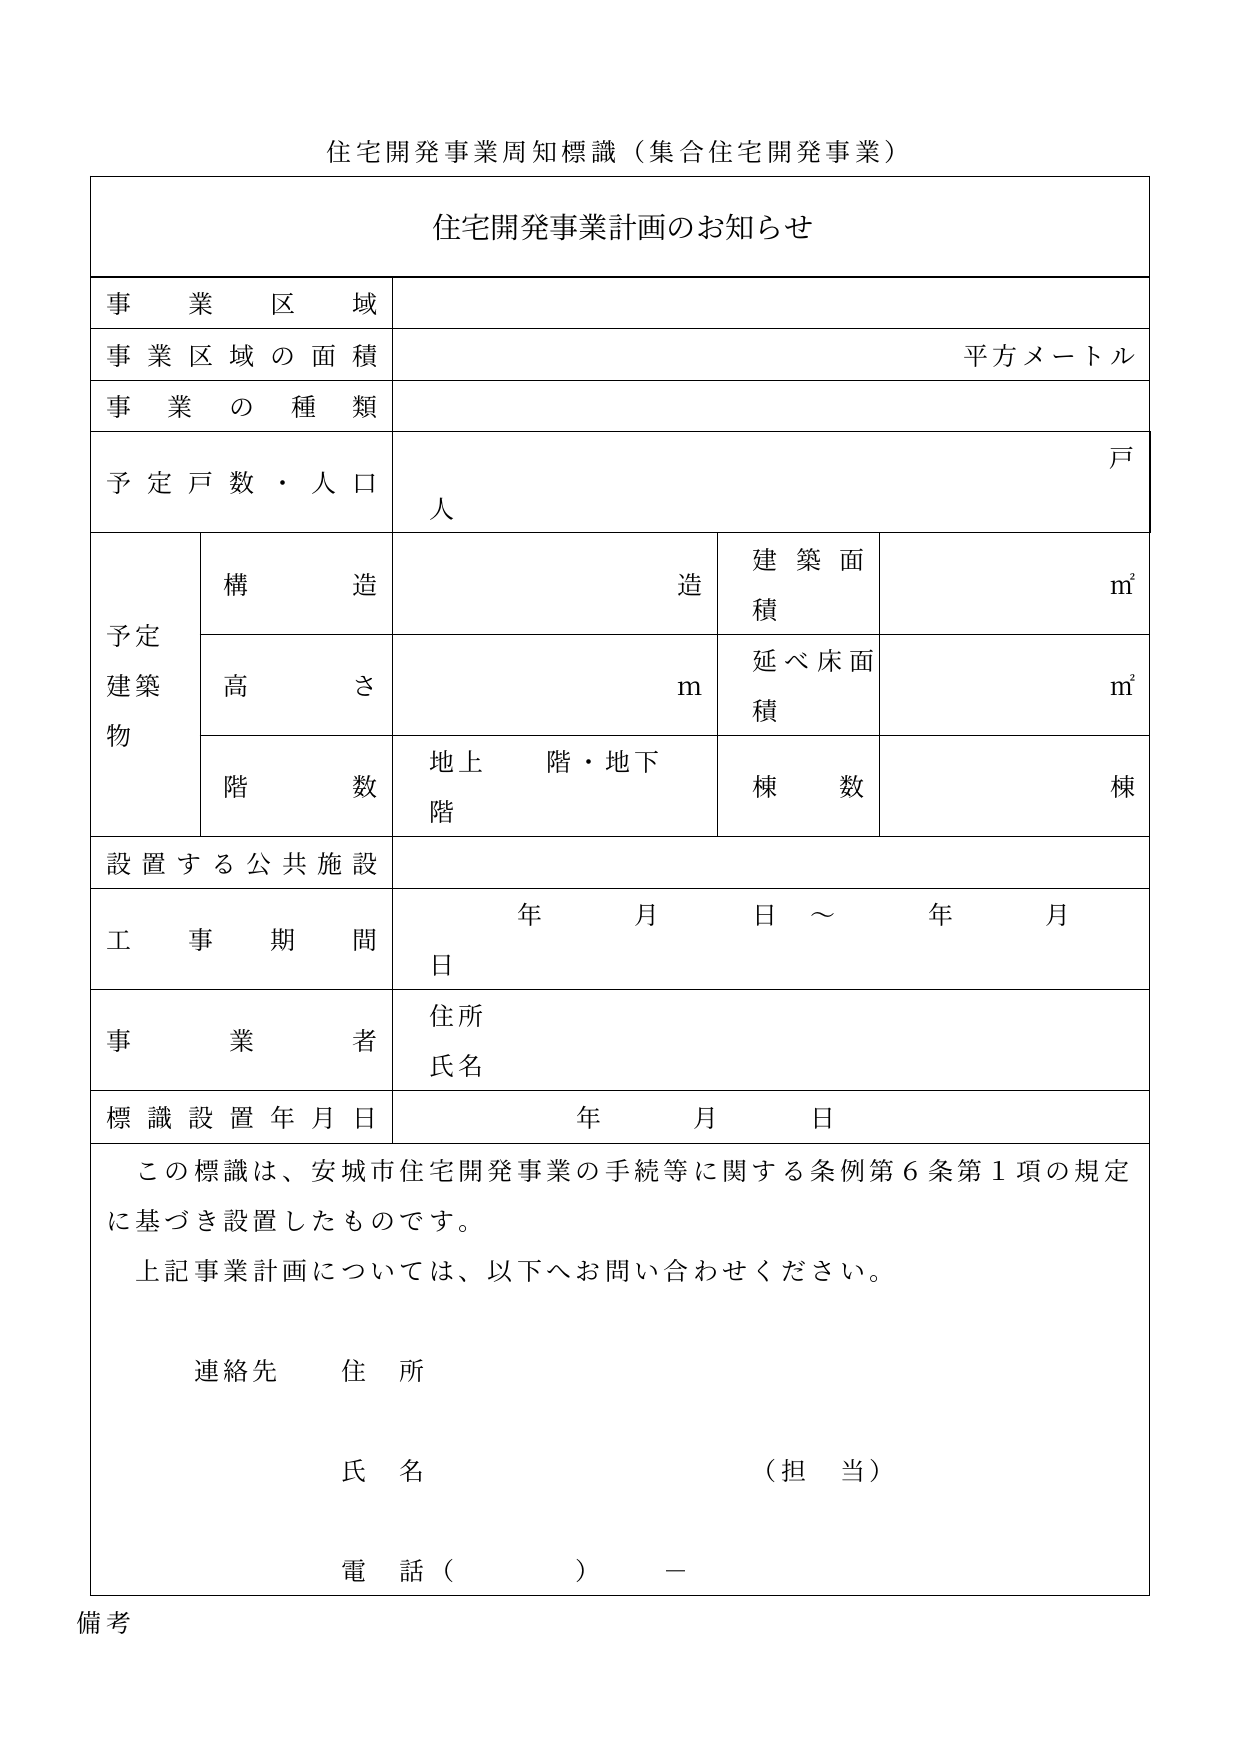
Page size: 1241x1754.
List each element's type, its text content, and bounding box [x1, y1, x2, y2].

table_header 住宅開発事業計画のお知らせ [91, 177, 1149, 276]
table_cell 事業の種類 [91, 381, 392, 431]
table_cell 工事期間 [91, 889, 392, 989]
table_cell 事業区域の面積 [91, 329, 392, 379]
table_cell 住所 氏名 [393, 990, 1149, 1090]
table_cell ㎡ [880, 533, 1149, 633]
table_cell 造 [393, 533, 717, 633]
table_cell 延べ床面積 [718, 635, 879, 735]
table_cell 地上 階・地下 階 [393, 736, 717, 836]
table_cell 高さ [201, 635, 392, 735]
table_cell 建築面積 [718, 533, 879, 633]
table_cell この標識は、安城市住宅開発事業の手続等に関する条例第６条第１項の規定に基づき設置したものです。 上記事業計画については、以下へお問い合わせください。 連絡先 住 所 氏 名 （担 当） 電 話（ ） － [91, 1144, 1149, 1595]
table_cell 年 月 日 ～ 年 月 日 [393, 889, 1149, 989]
table_cell [393, 837, 1149, 888]
table_cell ㎡ [880, 635, 1149, 735]
table_cell 事業者 [91, 990, 392, 1090]
table_cell 棟 [880, 736, 1149, 836]
table_cell 予定建築物 [91, 533, 200, 836]
table_cell [393, 278, 1149, 328]
table_cell 予定戸数・人口 [91, 432, 392, 532]
table_cell 年 月 日 [393, 1091, 1149, 1143]
table_cell 構造 [201, 533, 392, 633]
table_cell [393, 381, 1149, 431]
table_cell 設置する公共施設 [91, 837, 392, 888]
table_cell 標識設置年月日 [91, 1091, 392, 1143]
table_cell 戸 人 [393, 432, 1149, 532]
table_cell 事業区域 [91, 278, 392, 328]
table_cell 平方メートル [393, 329, 1149, 379]
text 備考 [77, 1596, 1163, 1646]
table_cell 棟数 [718, 736, 879, 836]
text 住宅開発事業周知標識（集合住宅開発事業） [77, 125, 1163, 176]
table_cell ｍ [393, 635, 717, 735]
table_cell 階数 [201, 736, 392, 836]
